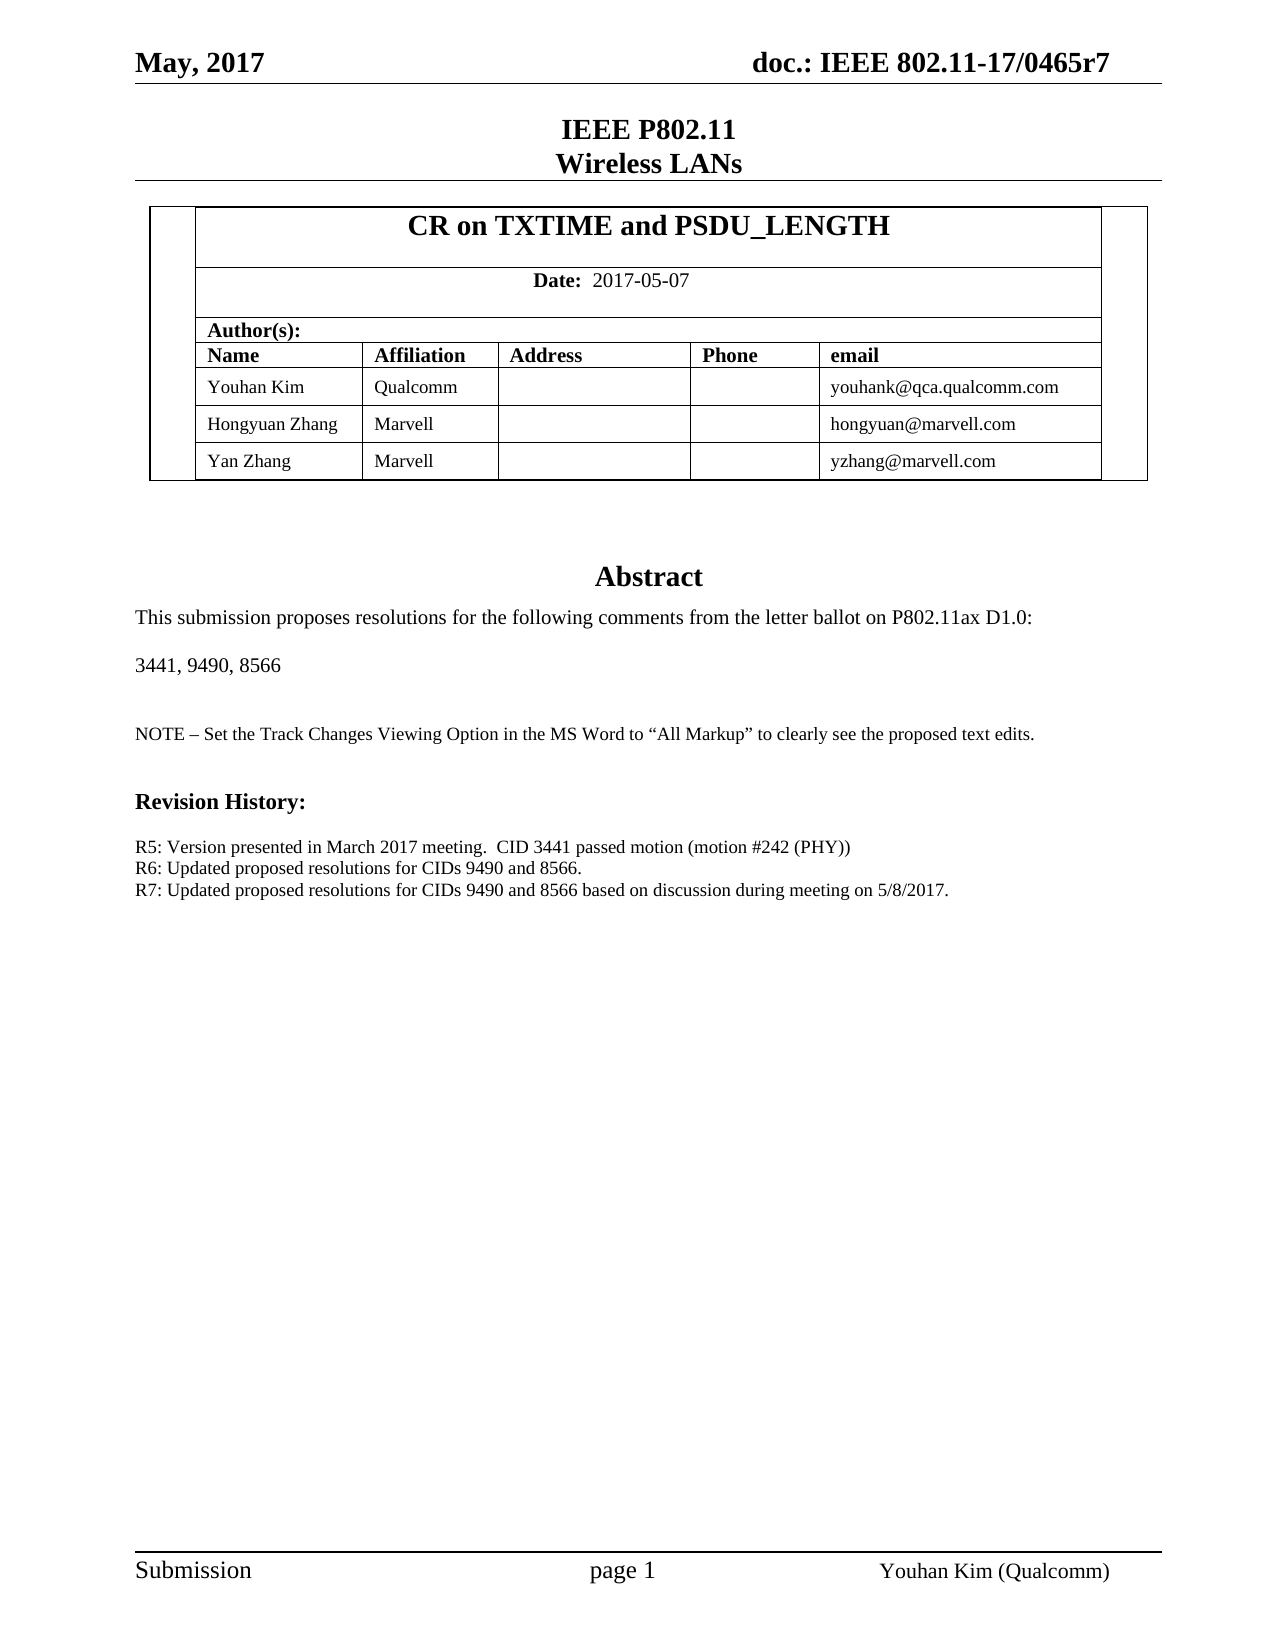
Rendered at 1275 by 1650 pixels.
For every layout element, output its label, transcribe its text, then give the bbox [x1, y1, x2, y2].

table_header [499, 343, 690, 367]
table_header [691, 368, 819, 405]
text R5: Version presented in March 2017 meeting. CID 3441 passed motion (motion #242 (PHY)) [135, 836, 1162, 857]
text 3441, 9490, 8566 [135, 653, 1162, 677]
text This submission proposes resolutions for the following comments from the letter ballot on P802.11ax D1.0: [135, 605, 1162, 629]
text R7: Updated proposed resolutions for CIDs 9490 and 8566 based on discussion during meeting on 5/8/2017. [135, 879, 1162, 900]
table_header [1102, 207, 1147, 480]
table_header [820, 443, 1101, 479]
table_header [820, 368, 1101, 405]
text Revision History: [135, 788, 1162, 814]
table_header [820, 343, 1101, 367]
text IEEE P802.11 Wireless LANs [135, 112, 1162, 180]
table_header [363, 406, 498, 442]
table_header [196, 268, 1101, 317]
table_header [196, 406, 362, 442]
table_header [691, 443, 819, 479]
table_header [363, 443, 498, 479]
table_header [820, 406, 1101, 442]
table_header [691, 406, 819, 442]
table_header [499, 368, 690, 405]
table_header [363, 343, 498, 367]
table_header [196, 343, 362, 367]
table_header [196, 368, 362, 405]
table_header [151, 207, 195, 480]
text R6: Updated proposed resolutions for CIDs 9490 and 8566. [135, 857, 1162, 879]
text Abstract [135, 559, 1162, 593]
table_header [691, 343, 819, 367]
table_header [499, 406, 690, 442]
table_header [499, 443, 690, 479]
table_header [196, 318, 1101, 342]
table_header [363, 368, 498, 405]
table_header [196, 443, 362, 479]
table_header [196, 208, 1101, 267]
text NOTE – Set the Track Changes Viewing Option in the MS Word to “All Markup” to clearly see the proposed text edits. [135, 723, 1162, 744]
